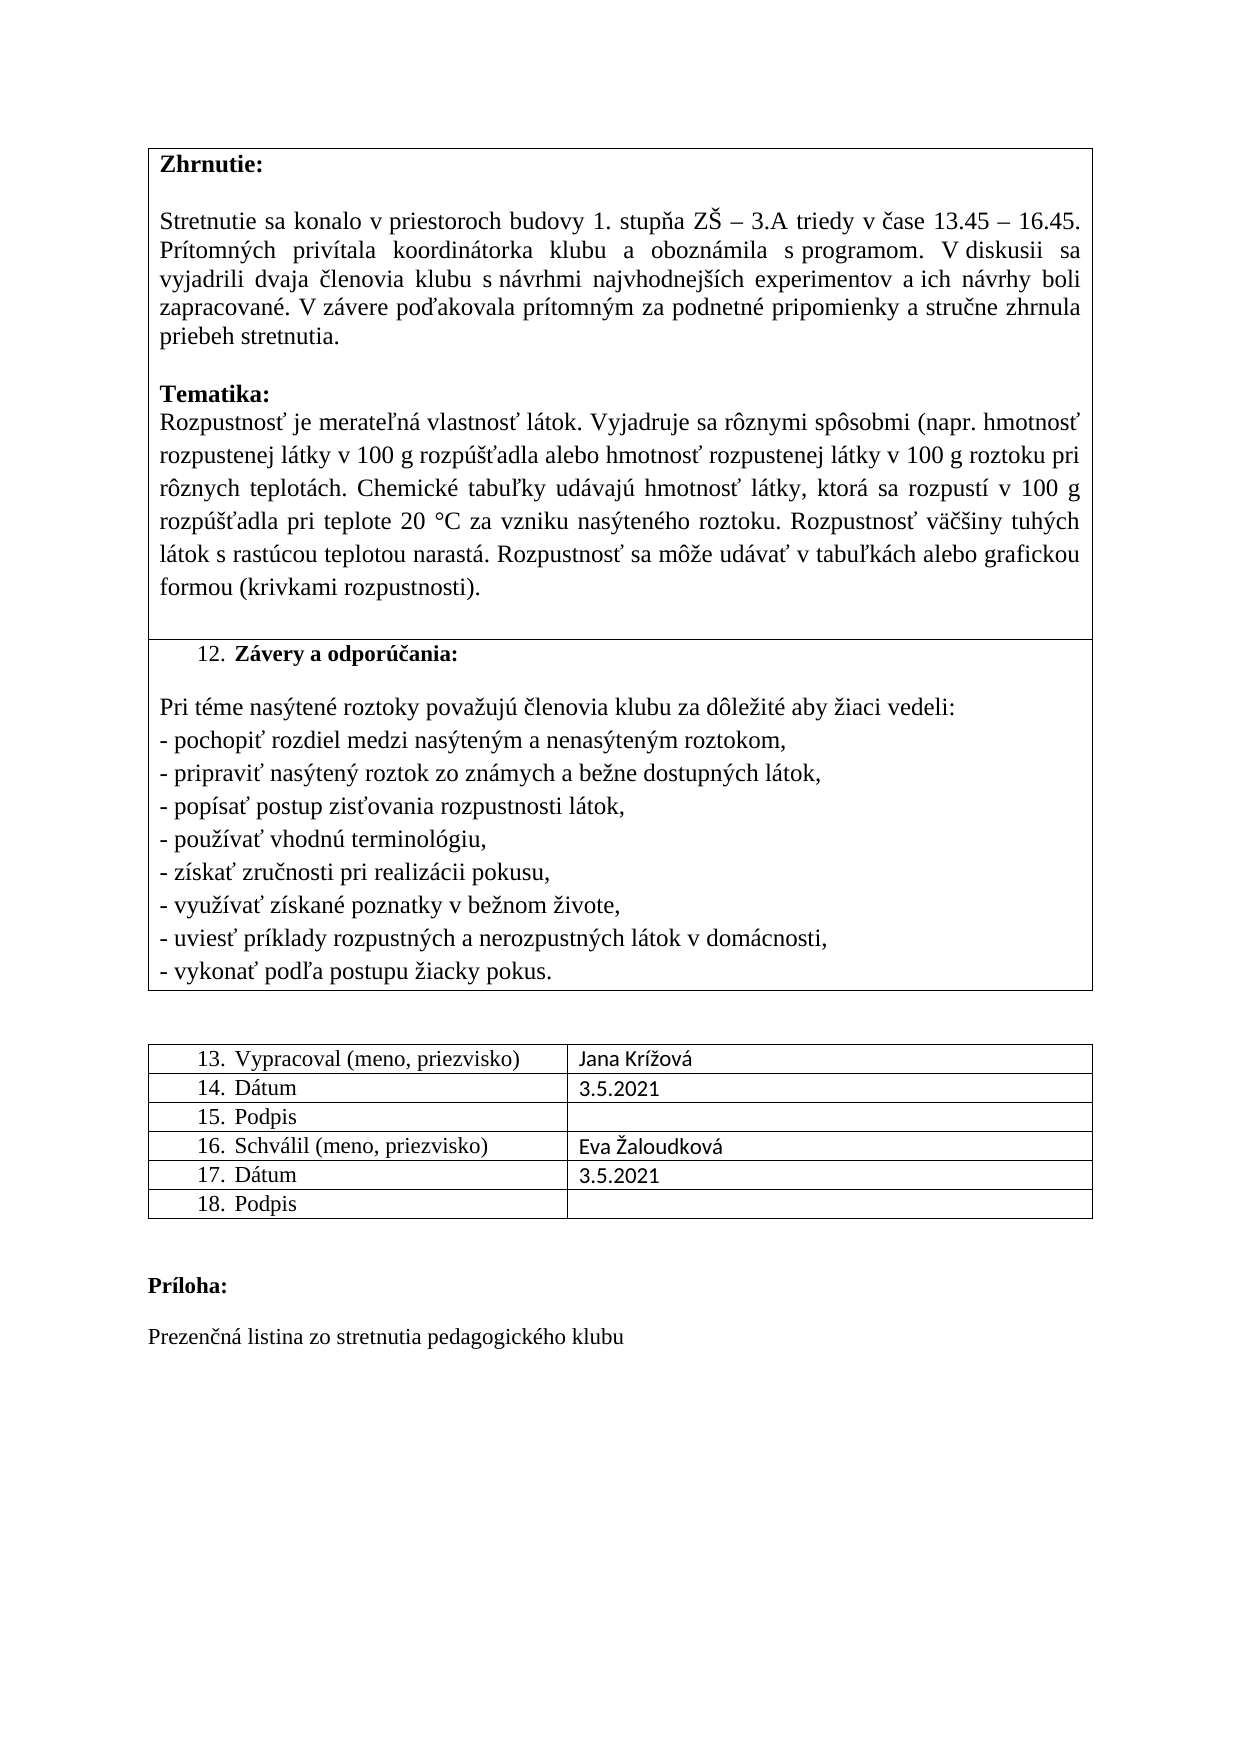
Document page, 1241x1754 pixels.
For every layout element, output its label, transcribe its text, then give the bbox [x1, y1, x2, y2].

table_cell 3.5.2021 [568, 1161, 1092, 1189]
table_header Vypracoval (meno, priezvisko) [149, 1045, 567, 1073]
text Prezenčná listina zo stretnutia pedagogického klubu [148, 1323, 1093, 1349]
table_cell Schválil (meno, priezvisko) [149, 1132, 567, 1160]
table_cell Eva Žaloudková [568, 1132, 1092, 1160]
text Príloha: [148, 1272, 1093, 1298]
table_cell Podpis [149, 1190, 567, 1218]
table_cell Zhrnutie: Stretnutie sa konalo v priestoroch budovy 1. stupňa ZŠ – 3.A triedy v čase 13.45 – 16.45. Prítomných privítala koordinátorka klubu a oboznámila s programom. V diskusii sa vyjadrili dvaja členovia klubu s návrhmi najvhodnejších experimentov a ich návrhy boli zapracované. V závere poďakovala prítomným za podnetné pripomienky a stručne zhrnula priebeh stretnutia. Tematika: Rozpustnosť je merateľná vlastnosť látok. Vyjadruje sa rôznymi spôsobmi (napr. hmotnosť rozpustenej látky v 100 g rozpúšťadla alebo hmotnosť rozpustenej látky v 100 g roztoku pri rôznych teplotách. Chemické tabuľky udávajú hmotnosť látky, ktorá sa rozpustí v 100 g rozpúšťadla pri teplote 20 °C za vzniku nasýteného roztoku. Rozpustnosť väčšiny tuhých látok s rastúcou teplotou narastá. Rozpustnosť sa môže udávať v tabuľkách alebo grafickou formou (krivkami rozpustnosti). [149, 149, 1092, 638]
table_header Jana Krížová [568, 1045, 1092, 1073]
table_cell Podpis [149, 1103, 567, 1131]
table_cell Dátum [149, 1074, 567, 1102]
table_cell Dátum [149, 1161, 567, 1189]
table_cell [568, 1103, 1092, 1131]
table_cell 3.5.2021 [568, 1074, 1092, 1102]
table_cell Závery a odporúčania: Pri téme nasýtené roztoky považujú členovia klubu za dôležité aby žiaci vedeli: - pochopiť rozdiel medzi nasýteným a nenasýteným roztokom, - pripraviť nasýtený roztok zo známych a bežne dostupných látok, - popísať postup zisťovania rozpustnosti látok, - používať vhodnú terminológiu, - získať zručnosti pri realizácii pokusu, - využívať získané poznatky v bežnom živote, - uviesť príklady rozpustných a nerozpustných látok v domácnosti, - vykonať podľa postupu žiacky pokus. [149, 640, 1092, 989]
table_cell [568, 1190, 1092, 1218]
